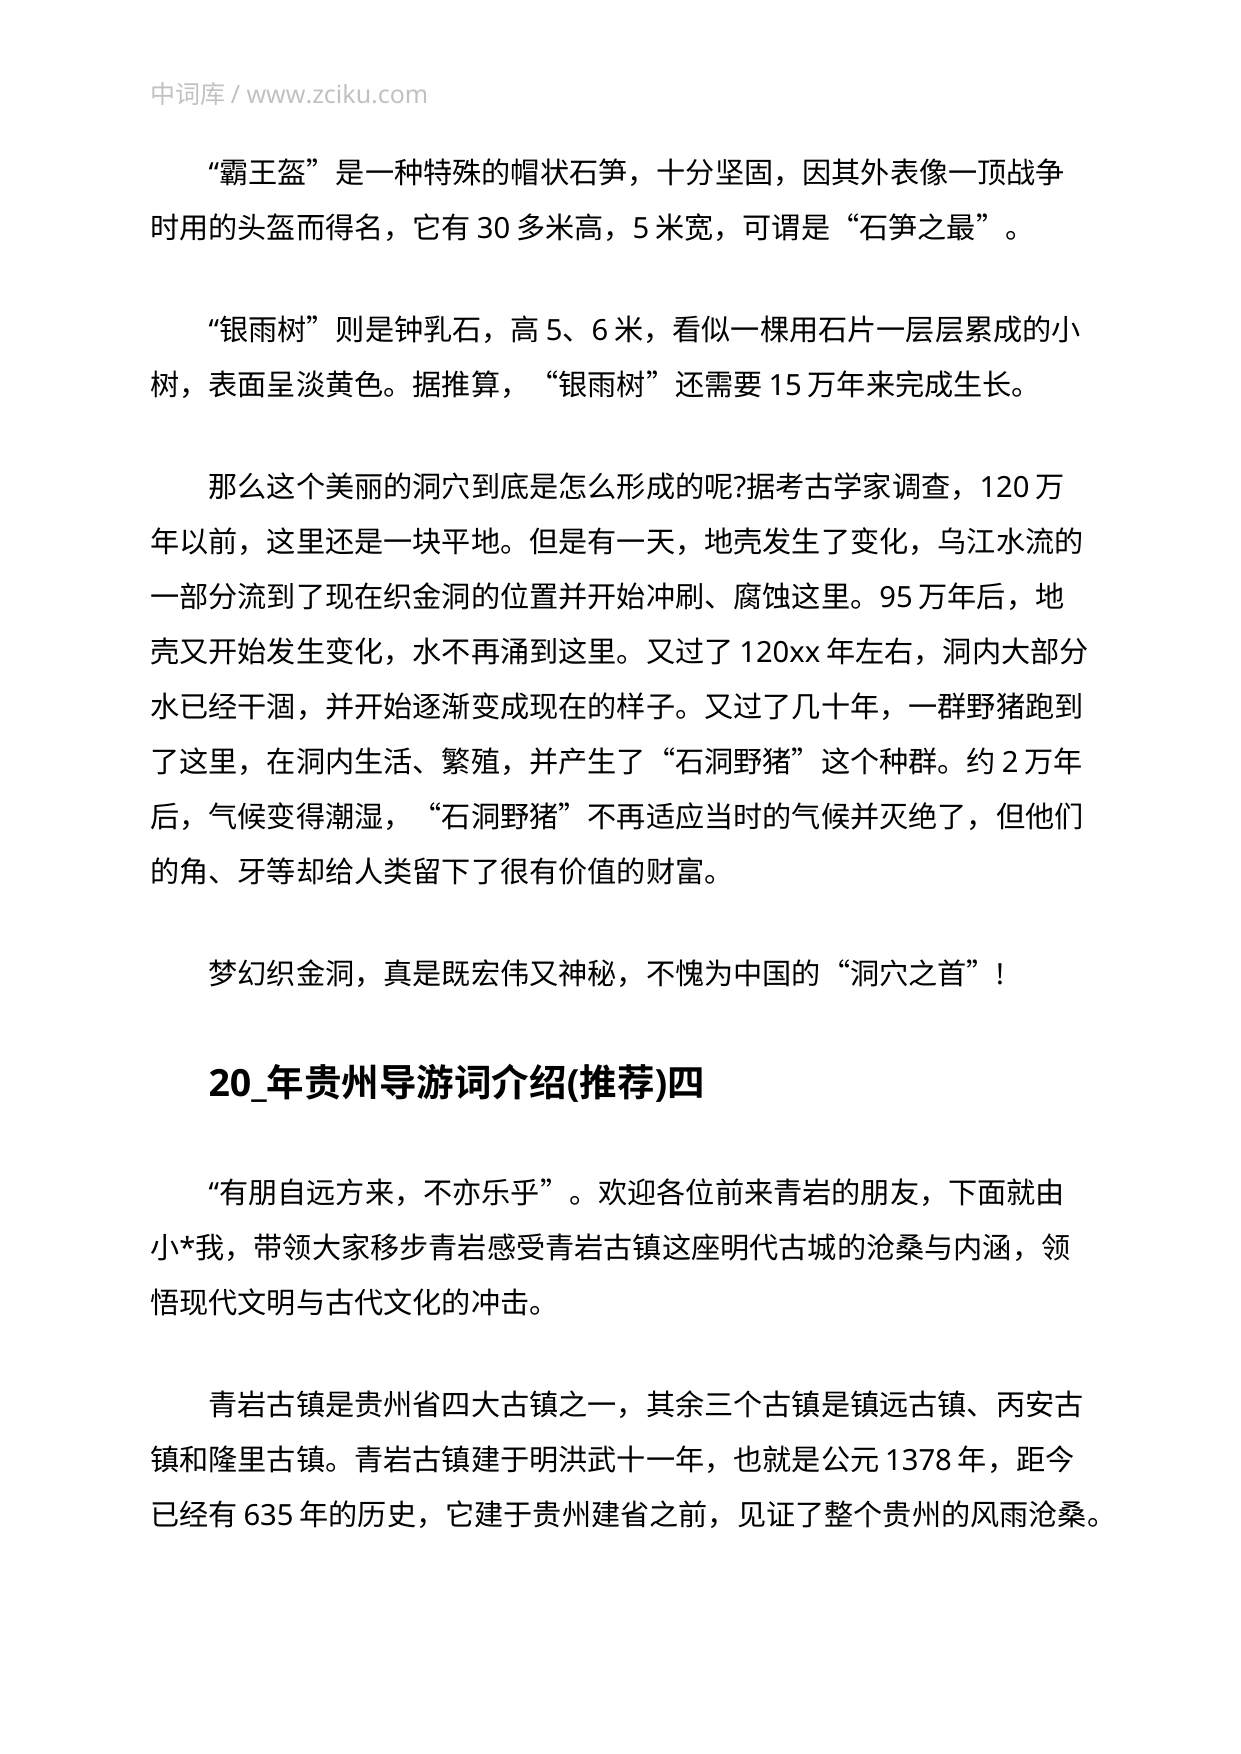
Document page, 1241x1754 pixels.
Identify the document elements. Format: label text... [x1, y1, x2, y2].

text 青岩古镇是贵州省四大古镇之一，其余三个古镇是镇远古镇、丙安古镇和隆里古镇。青岩古镇建于明洪武十一年，也就是公元1378年，距今已经有635年的历史，它建于贵州建省之前，见证了整个贵州的风雨沧桑。 [150, 1382, 1090, 1534]
text 20_年贵州导游词介绍(推荐)四 [150, 1052, 1090, 1107]
text 梦幻织金洞，真是既宏伟又神秘，不愧为中国的“洞穴之首”! [150, 950, 1090, 993]
text 那么这个美丽的洞穴到底是怎么形成的呢?据考古学家调查，120万年以前，这里还是一块平地。但是有一天，地壳发生了变化，乌江水流的一部分流到了现在织金洞的位置并开始冲刷、腐蚀这里。95万年后，地壳又开始发生变化，水不再涌到这里。又过了120xx年左右，洞内大部分水已经干涸，并开始逐渐变成现在的样子。又过了几十年，一群野猪跑到了这里，在洞内生活、繁殖，并产生了“石洞野猪”这个种群。约2万年后，气候变得潮湿，“石洞野猪”不再适应当时的气候并灭绝了，但他们的角、牙等却给人类留下了很有价值的财富。 [150, 464, 1090, 891]
text “霸王盔”是一种特殊的帽状石笋，十分坚固，因其外表像一顶战争时用的头盔而得名，它有30多米高，5米宽，可谓是“石笋之最”。 [150, 150, 1090, 247]
text “有朋自远方来，不亦乐乎”。欢迎各位前来青岩的朋友，下面就由小*我，带领大家移步青岩感受青岩古镇这座明代古城的沧桑与内涵，领悟现代文明与古代文化的冲击。 [150, 1170, 1090, 1322]
text “银雨树”则是钟乳石，高5、6米，看似一棵用石片一层层累成的小树，表面呈淡黄色。据推算，“银雨树”还需要15万年来完成生长。 [150, 307, 1090, 404]
